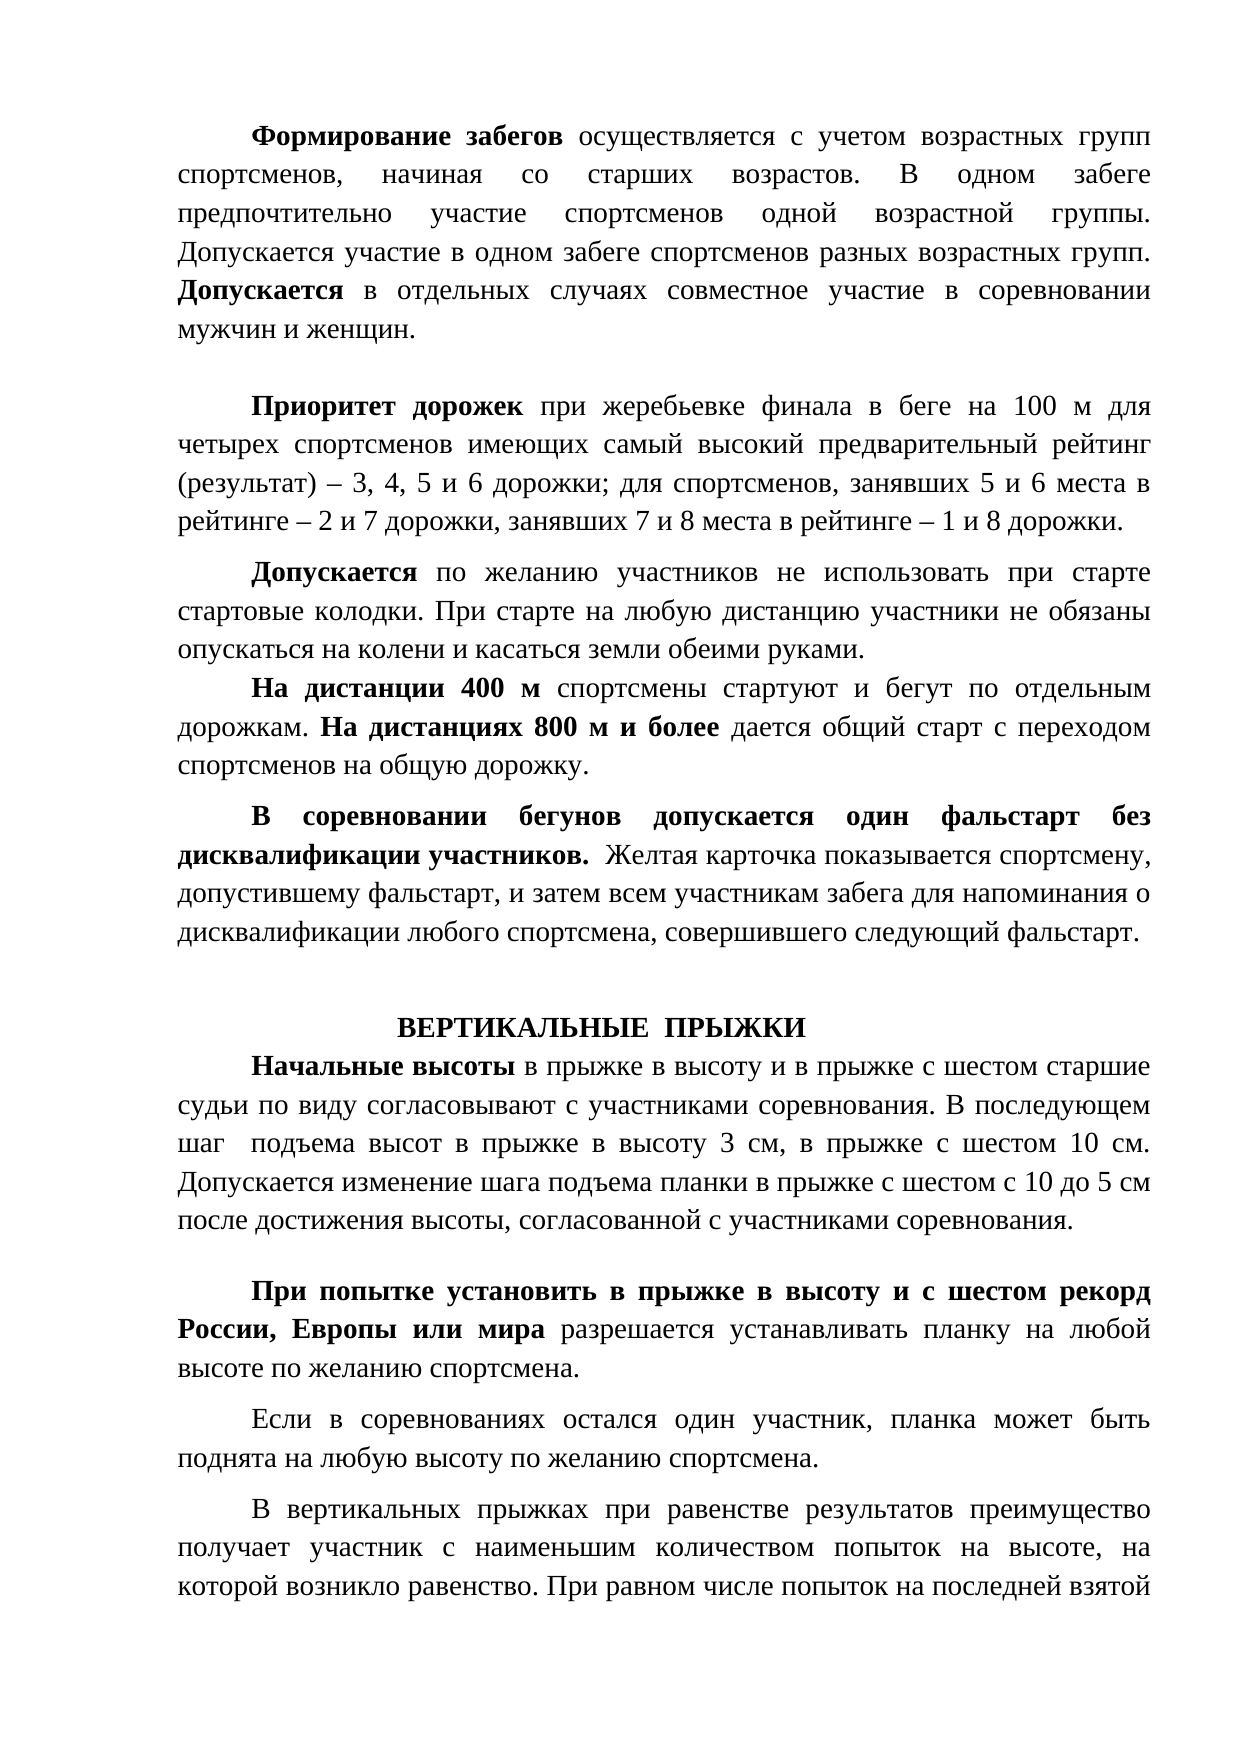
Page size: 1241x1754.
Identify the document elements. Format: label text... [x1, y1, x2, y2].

text Формирование забегов осуществляется с учетом возрастных групп спортсменов, начиная со старших возрастов. В одном забеге предпочтительно участие спортсменов одной возрастной группы. Допускается участие в одном забеге спортсменов разных возрастных групп. Допускается в отдельных случаях совместное участие в соревновании мужчин и женщин. [177, 118, 1152, 344]
text В соревновании бегунов допускается один фальстарт без дисквалификации участников. Желтая карточка показывается спортсмену, допустившему фальстарт, и затем всем участникам забега для напоминания о дисквалификации любого спортсмена, совершившего следующий фальстарт. [177, 798, 1152, 947]
text При попытке установить в прыжке в высоту и с шестом рекорд России, Европы или мира разрешается устанавливать планку на любой высоте по желанию спортсмена. [177, 1273, 1152, 1384]
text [177, 1491, 1152, 1601]
text ВЕРТИКАЛЬНЫЕ ПРЫЖКИ [177, 1010, 1152, 1043]
text Если в соревнованиях остался один участник, планка может быть поднята на любую высоту по желанию спортсмена. [177, 1401, 1152, 1473]
text Допускается по желанию участников не использовать при старте стартовые колодки. При старте на любую дистанцию участники не обязаны опускаться на колени и касаться земли обеими руками. [177, 554, 1152, 665]
text На дистанции 400 м спортсмены стартуют и бегут по отдельным дорожкам. На дистанциях 800 м и более дается общий старт с переходом спортсменов на общую дорожку. [177, 670, 1152, 781]
text Приоритет дорожек при жеребьевке финала в беге на 100 м для четырех спортсменов имеющих самый высокий предварительный рейтинг (результат) – 3, 4, 5 и 6 дорожки; для спортсменов, занявших 5 и 6 места в рейтинге – 2 и 7 дорожки, занявших 7 и 8 места в рейтинге – 1 и 8 дорожки. [177, 388, 1152, 537]
text Начальные высоты в прыжке в высоту и в прыжке с шестом старшие судьи по виду согласовывают с участниками соревнования. В последующем шаг подъема высот в прыжке в высоту 3 см, в прыжке с шестом 10 см. Допускается изменение шага подъема планки в прыжке с шестом с 10 до 5 см после достижения высоты, согласованной с участниками соревнования. [177, 1048, 1152, 1236]
